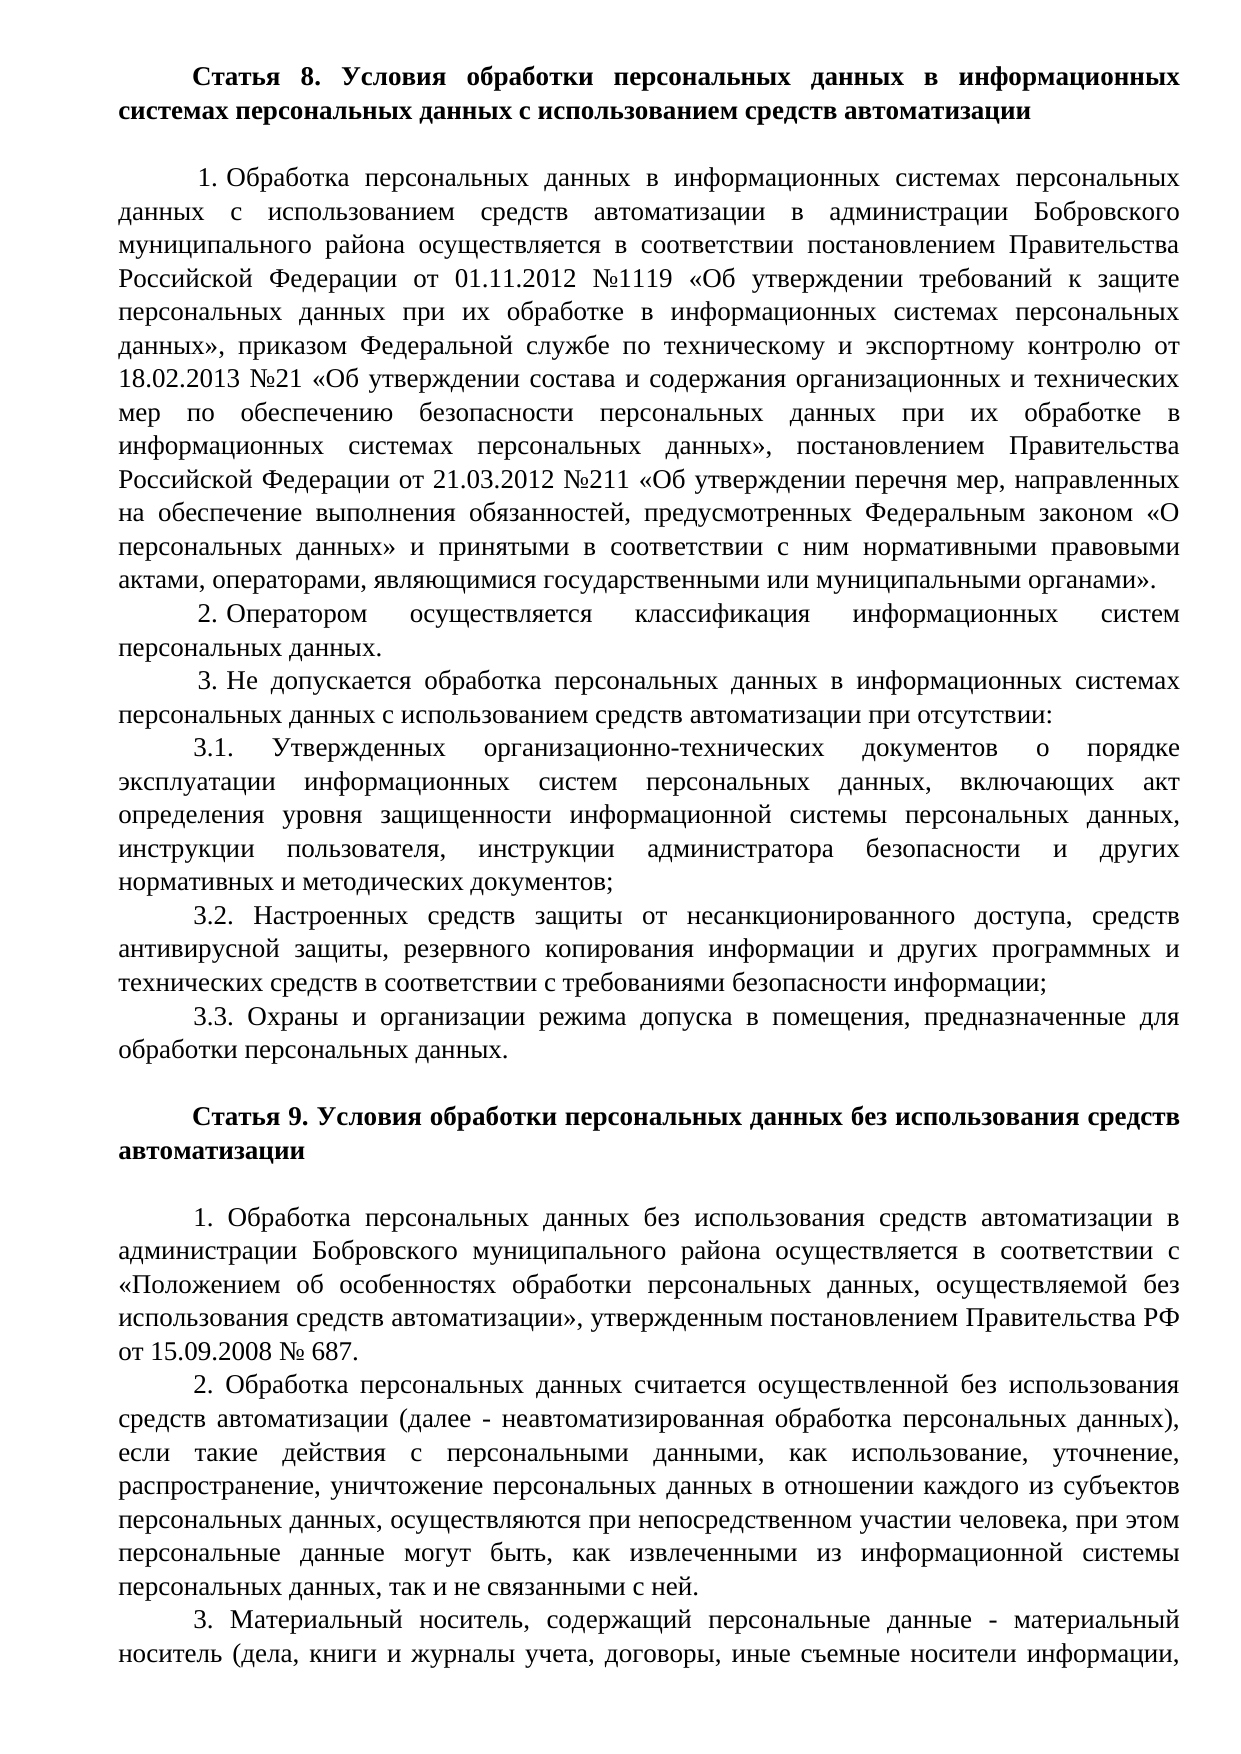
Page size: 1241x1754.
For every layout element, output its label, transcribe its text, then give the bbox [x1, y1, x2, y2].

text 3.1. Утвержденных организационно-технических документов о порядке эксплуатации информационных систем персональных данных, включающих акт определения уровня защищенности информационной системы персональных данных, инструкции пользователя, инструкции администратора безопасности и других нормативных и методических документов; [118, 730, 1181, 898]
text Статья 8. Условия обработки персональных данных в информационных системах персональных данных с использованием средств автоматизации [118, 59, 1181, 126]
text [118, 1602, 1181, 1669]
list Обработка персональных данных в информационных системах персональных данных с использованием средств автоматизации в администрации Бобровского муниципального района осуществляется в соответствии постановлением Правительства Российской Федерации от 01.11.2012 №1119 «Об утверждении требований к защите персональных данных при их обработке в информационных системах персональных данных», приказом Федеральной службе по техническому и экспортному контролю от 18.02.2013 №21 «Об утверждении состава и содержания организационных и технических мер по обеспечению безопасности персональных данных при их обработке в информационных системах персональных данных», постановлением Правительства Российской Федерации от 21.03.2012 №211 «Об утверждении перечня мер, направленных на обеспечение выполнения обязанностей, предусмотренных Федеральным законом «О персональных данных» и принятыми в соответствии с ним нормативными правовыми актами, операторами, являющимися государственными или муниципальными органами». [118, 160, 1181, 596]
text Статья 9. Условия обработки персональных данных без использования средств автоматизации [118, 1099, 1181, 1166]
list Оператором осуществляется классификация информационных систем персональных данных. [118, 596, 1181, 663]
text 3.2. Настроенных средств защиты от несанкционированного доступа, средств антивирусной защиты, резервного копирования информации и других программных и технических средств в соответствии с требованиями безопасности информации; [118, 898, 1181, 998]
text 2. Обработка персональных данных считается осуществленной без использования средств автоматизации (далее - неавтоматизированная обработка персональных данных), если такие действия с персональными данными, как использование, уточнение, распространение, уничтожение персональных данных в отношении каждого из субъектов персональных данных, осуществляются при непосредственном участии человека, при этом персональные данные могут быть, как извлеченными из информационной системы персональных данных, так и не связанными с ней. [118, 1367, 1181, 1602]
text 3.3. Охраны и организации режима допуска в помещения, предназначенные для обработки персональных данных. [118, 998, 1181, 1065]
list Не допускается обработка персональных данных в информационных системах персональных данных с использованием средств автоматизации при отсутствии: [118, 663, 1181, 730]
text 1. Обработка персональных данных без использования средств автоматизации в администрации Бобровского муниципального района осуществляется в соответствии с «Положением об особенностях обработки персональных данных, осуществляемой без использования средств автоматизации», утвержденным постановлением Правительства РФ от 15.09.2008 № 687. [118, 1199, 1181, 1367]
